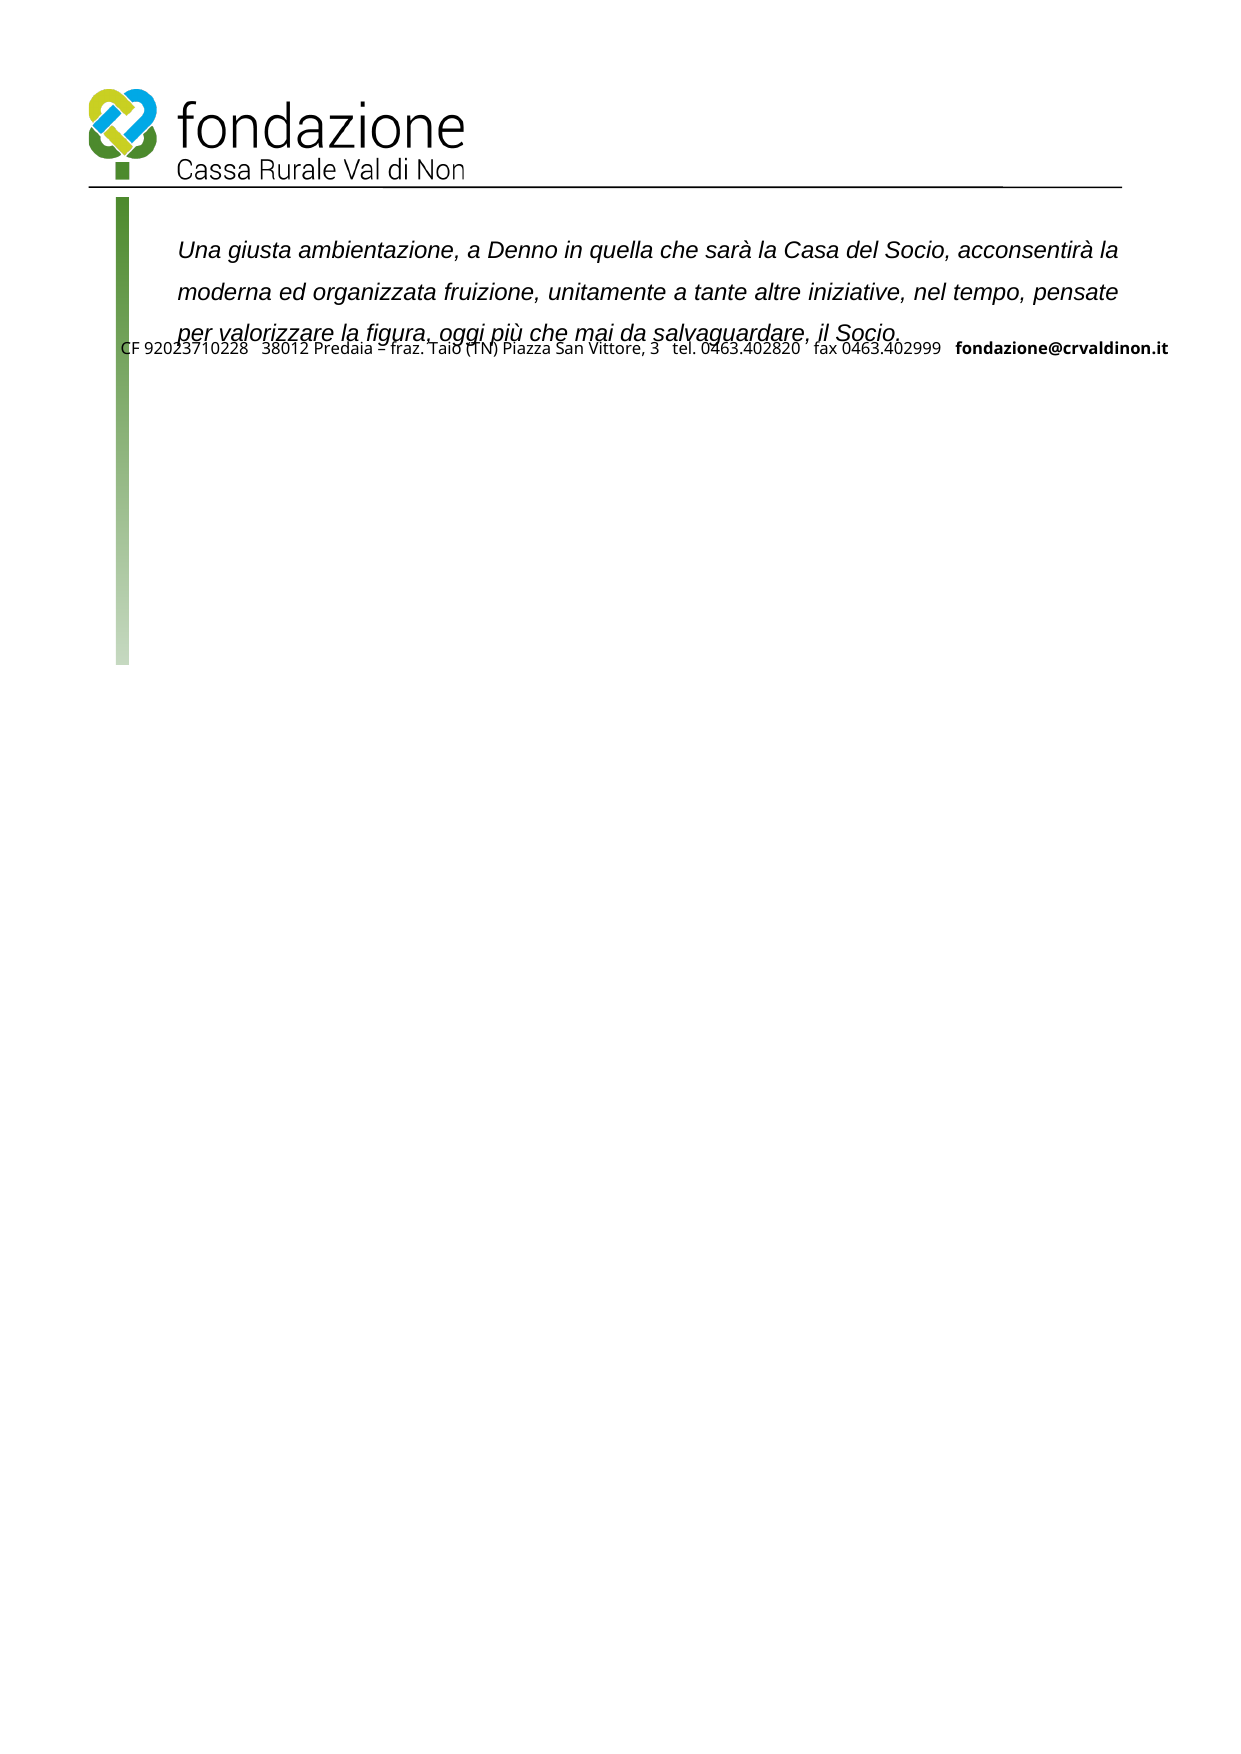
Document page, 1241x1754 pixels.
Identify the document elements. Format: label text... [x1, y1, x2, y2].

picture [88, 89, 464, 182]
text Una giusta ambientazione, a Denno in quella che sarà la Casa del Socio, acconsentirà la moderna ed organizzata fruizione, unitamente a tante altre iniziative, nel tempo, pensate per valorizzare la figura, oggi più che mai da salvaguardare, il Socio. [177, 236, 1122, 347]
